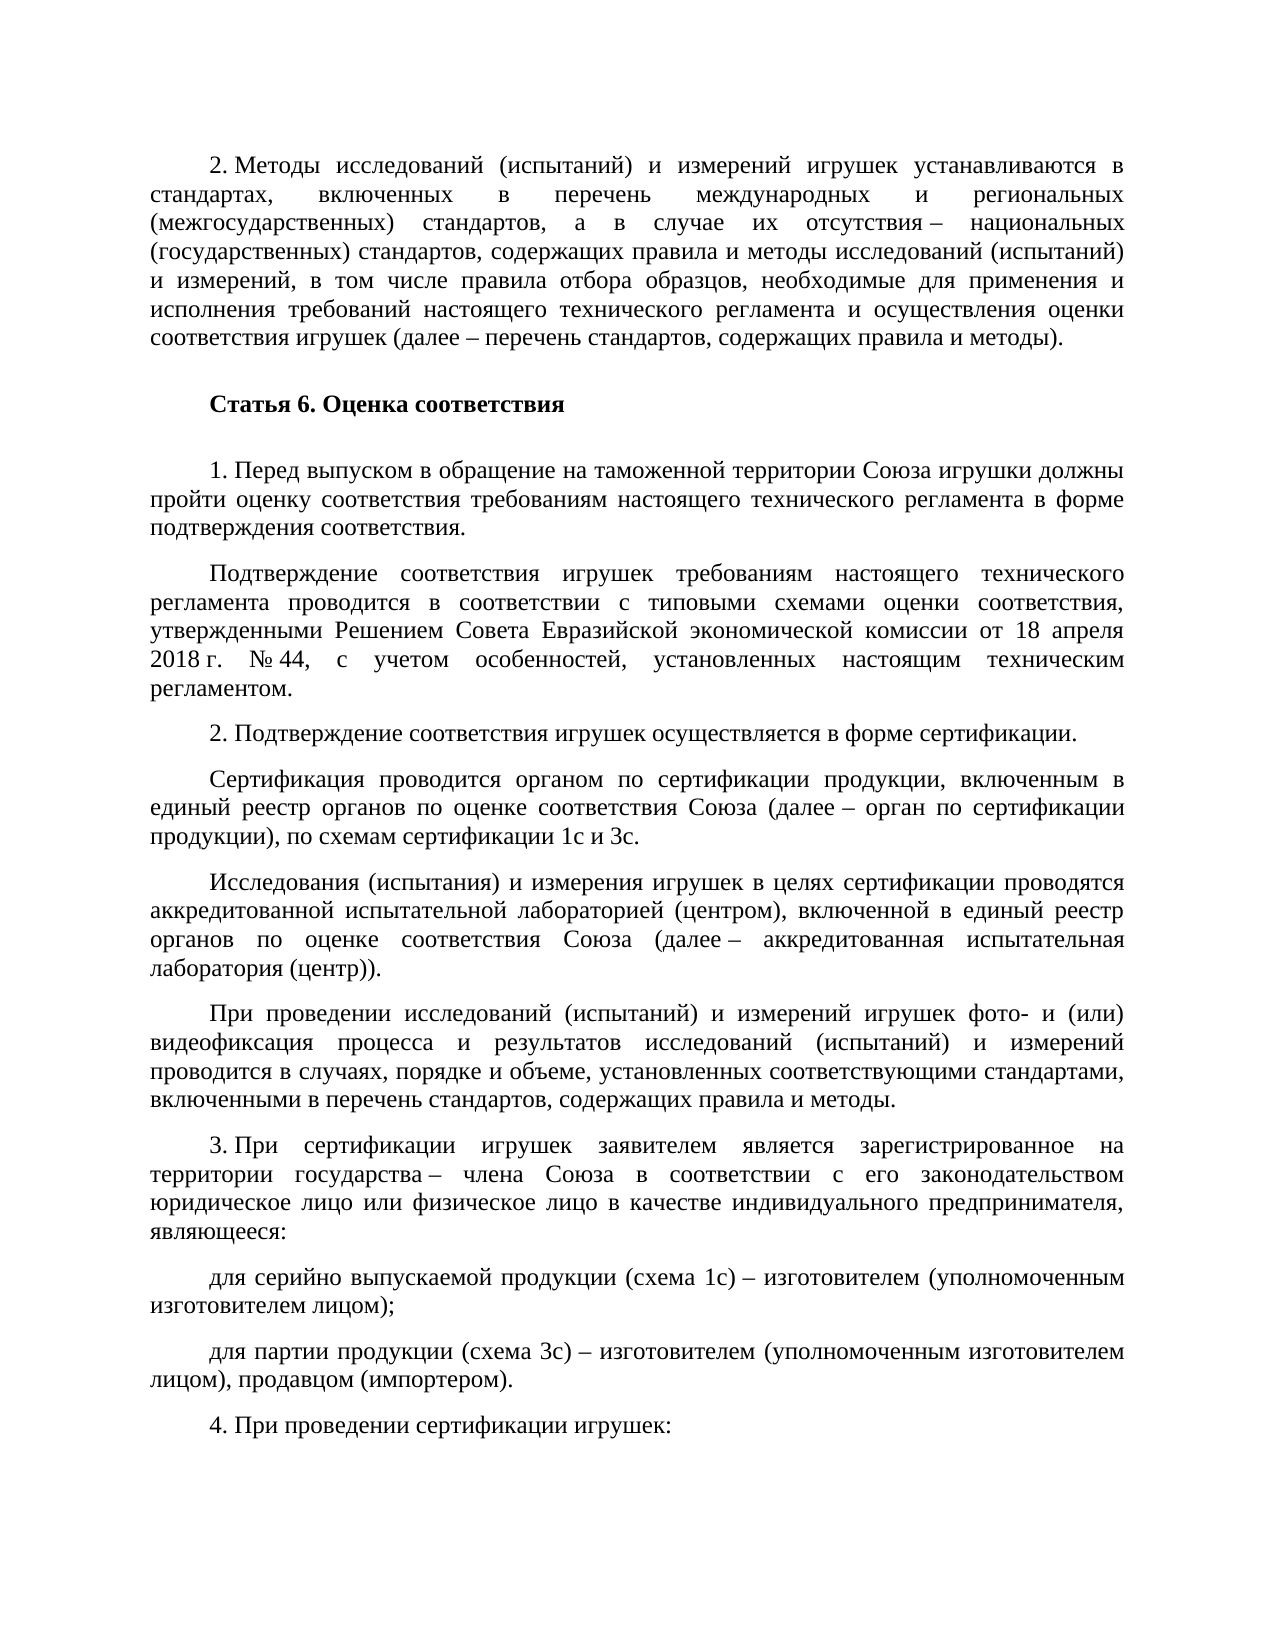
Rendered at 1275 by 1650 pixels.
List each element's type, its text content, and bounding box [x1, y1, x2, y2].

text 2. Методы исследований (испытаний) и измерений игрушек устанавливаются в стандартах, включенных в перечень международных и региональных (межгосударственных) стандартов, а в случае их отсутствия – национальных (государственных) стандартов, содержащих правила и методы исследований (испытаний) и измерений, в том числе правила отбора образцов, необходимые для применения и исполнения требований настоящего технического регламента и осуществления оценки соответствия игрушек (далее – перечень стандартов, содержащих правила и методы). [150, 150, 1125, 351]
text При проведении исследований (испытаний) и измерений игрушек фото- и (или) видеофиксация процесса и результатов исследований (испытаний) и измерений проводится в случаях, порядке и объеме, установленных соответствующими стандартами, включенными в перечень стандартов, содержащих правила и методы. [150, 998, 1125, 1113]
text Подтверждение соответствия игрушек требованиям настоящего технического регламента проводится в соответствии с типовыми схемами оценки соответствия, утвержденными Решением Совета Евразийской экономической комиссии от 18 апреля 2018 г. № 44, с учетом особенностей, установленных настоящим техническим регламентом. [150, 558, 1125, 702]
text 4. При проведении сертификации игрушек: [150, 1410, 1125, 1439]
text 3. При сертификации игрушек заявителем является зарегистрированное на территории государства – члена Союза в соответствии с его законодательством юридическое лицо или физическое лицо в качестве индивидуального предпринимателя, являющееся: [150, 1130, 1125, 1245]
text Сертификация проводится органом по сертификации продукции, включенным в единый реестр органов по оценке соответствия Союза (далее – орган по сертификации продукции), по схемам сертификации 1с и 3с. [150, 764, 1125, 850]
text 2. Подтверждение соответствия игрушек осуществляется в форме сертификации. [150, 718, 1125, 747]
text Статья 6. Оценка соответствия [209, 389, 1125, 417]
text для серийно выпускаемой продукции (схема 1с) – изготовителем (уполномоченным изготовителем лицом); [150, 1262, 1125, 1319]
text для партии продукции (схема 3с) – изготовителем (уполномоченным изготовителем лицом), продавцом (импортером). [150, 1336, 1125, 1393]
text Исследования (испытания) и измерения игрушек в целях сертификации проводятся аккредитованной испытательной лабораторией (центром), включенной в единый реестр органов по оценке соответствия Союза (далее – аккредитованная испытательная лаборатория (центр)). [150, 867, 1125, 982]
text 1. Перед выпуском в обращение на таможенной территории Союза игрушки должны пройти оценку соответствия требованиям настоящего технического регламента в форме подтверждения соответствия. [150, 455, 1125, 541]
